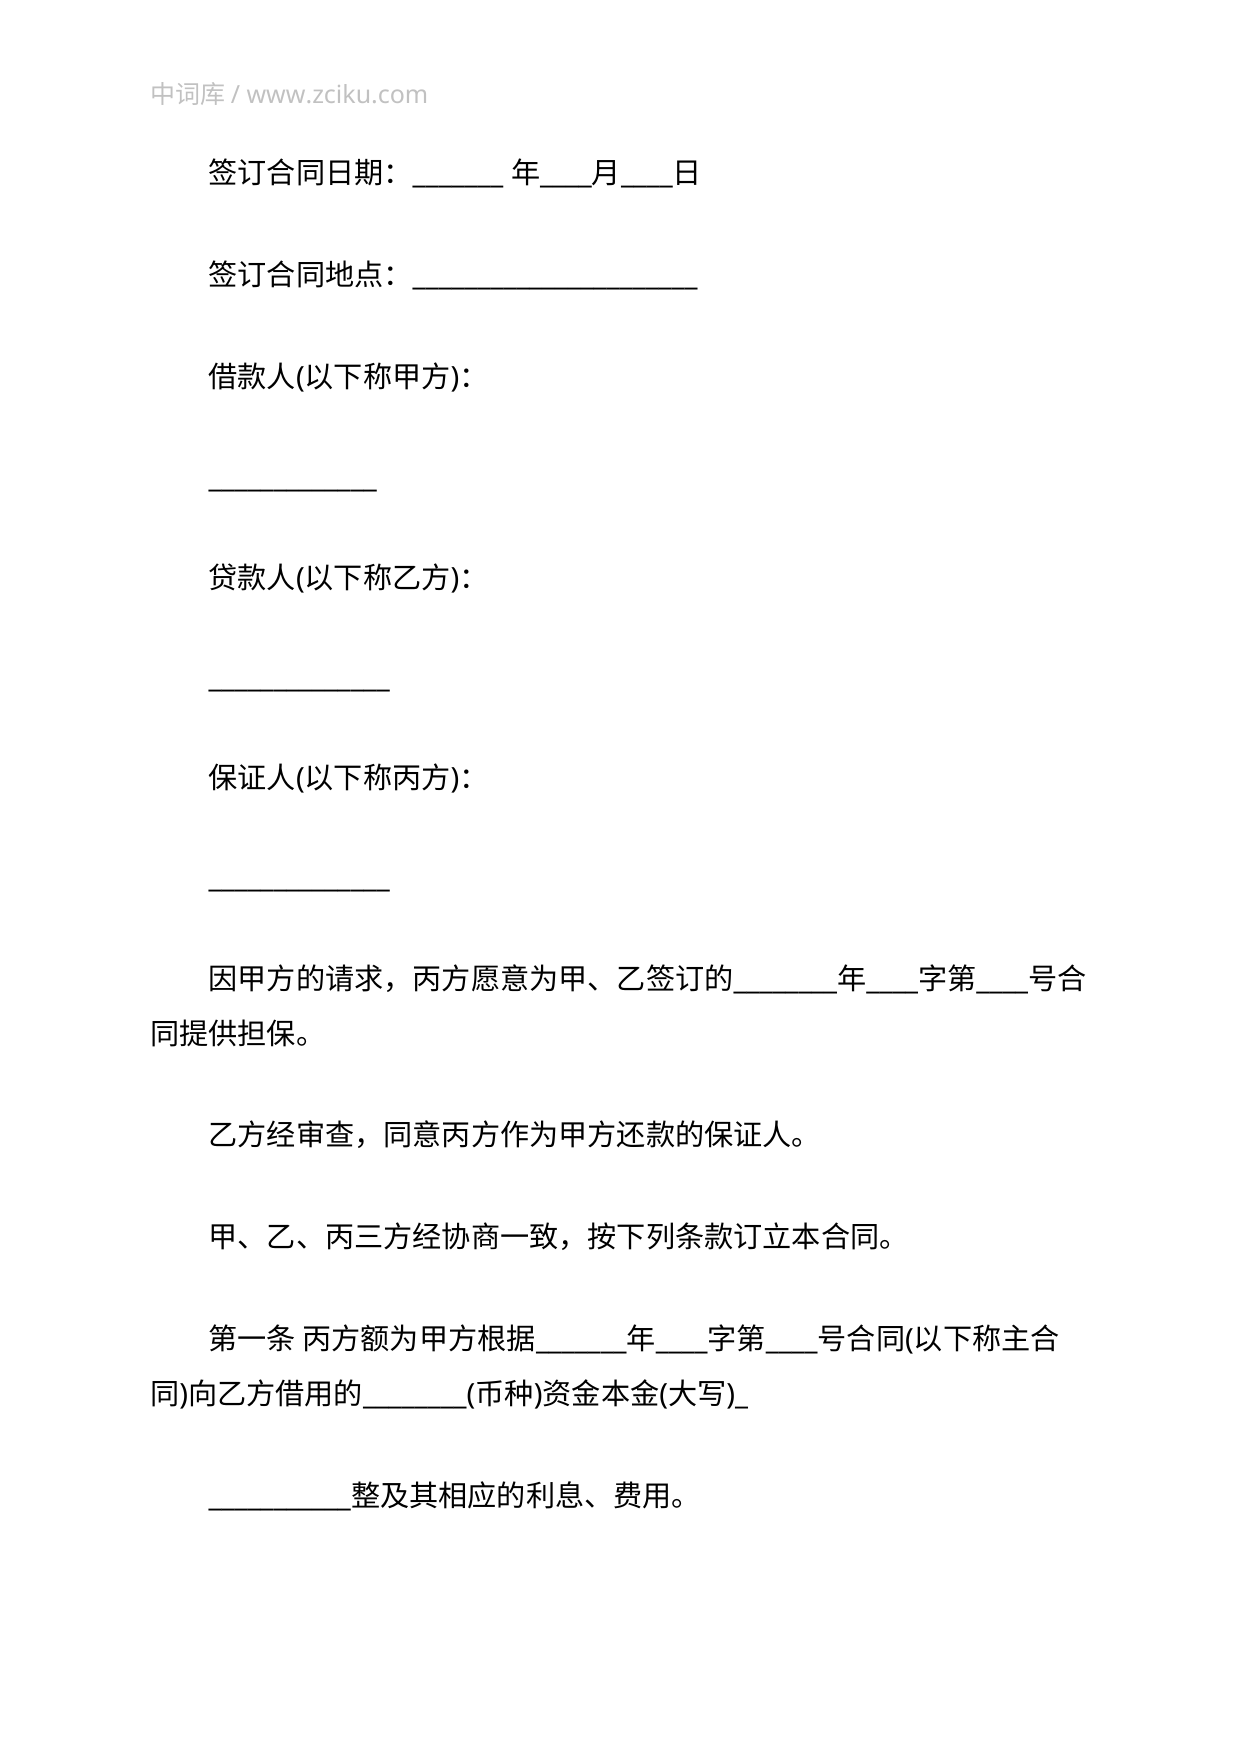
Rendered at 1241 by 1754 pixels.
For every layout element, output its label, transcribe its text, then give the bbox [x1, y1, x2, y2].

text 借款人(以下称甲方)： [150, 354, 1090, 396]
text 因甲方的请求，丙方愿意为甲、乙签订的________年____字第____号合同提供担保。 [150, 955, 1090, 1052]
text 贷款人(以下称乙方)： [150, 554, 1090, 597]
text _____________ [150, 456, 1090, 496]
text 签订合同地点：______________________ [150, 252, 1090, 294]
text 乙方经审查，同意丙方作为甲方还款的保证人。 [150, 1112, 1090, 1154]
text 保证人(以下称丙方)： [150, 755, 1090, 797]
text 第一条 丙方额为甲方根据_______年____字第____号合同(以下称主合同)向乙方借用的________(币种)资金本金(大写)_ [150, 1316, 1090, 1413]
text 签订合同日期：_______ 年____月____日 [150, 150, 1090, 192]
text 甲、乙、丙三方经协商一致，按下列条款订立本合同。 [150, 1214, 1090, 1256]
text ___________整及其相应的利息、费用。 [150, 1472, 1090, 1515]
text ______________ [150, 857, 1090, 896]
text ______________ [150, 656, 1090, 696]
